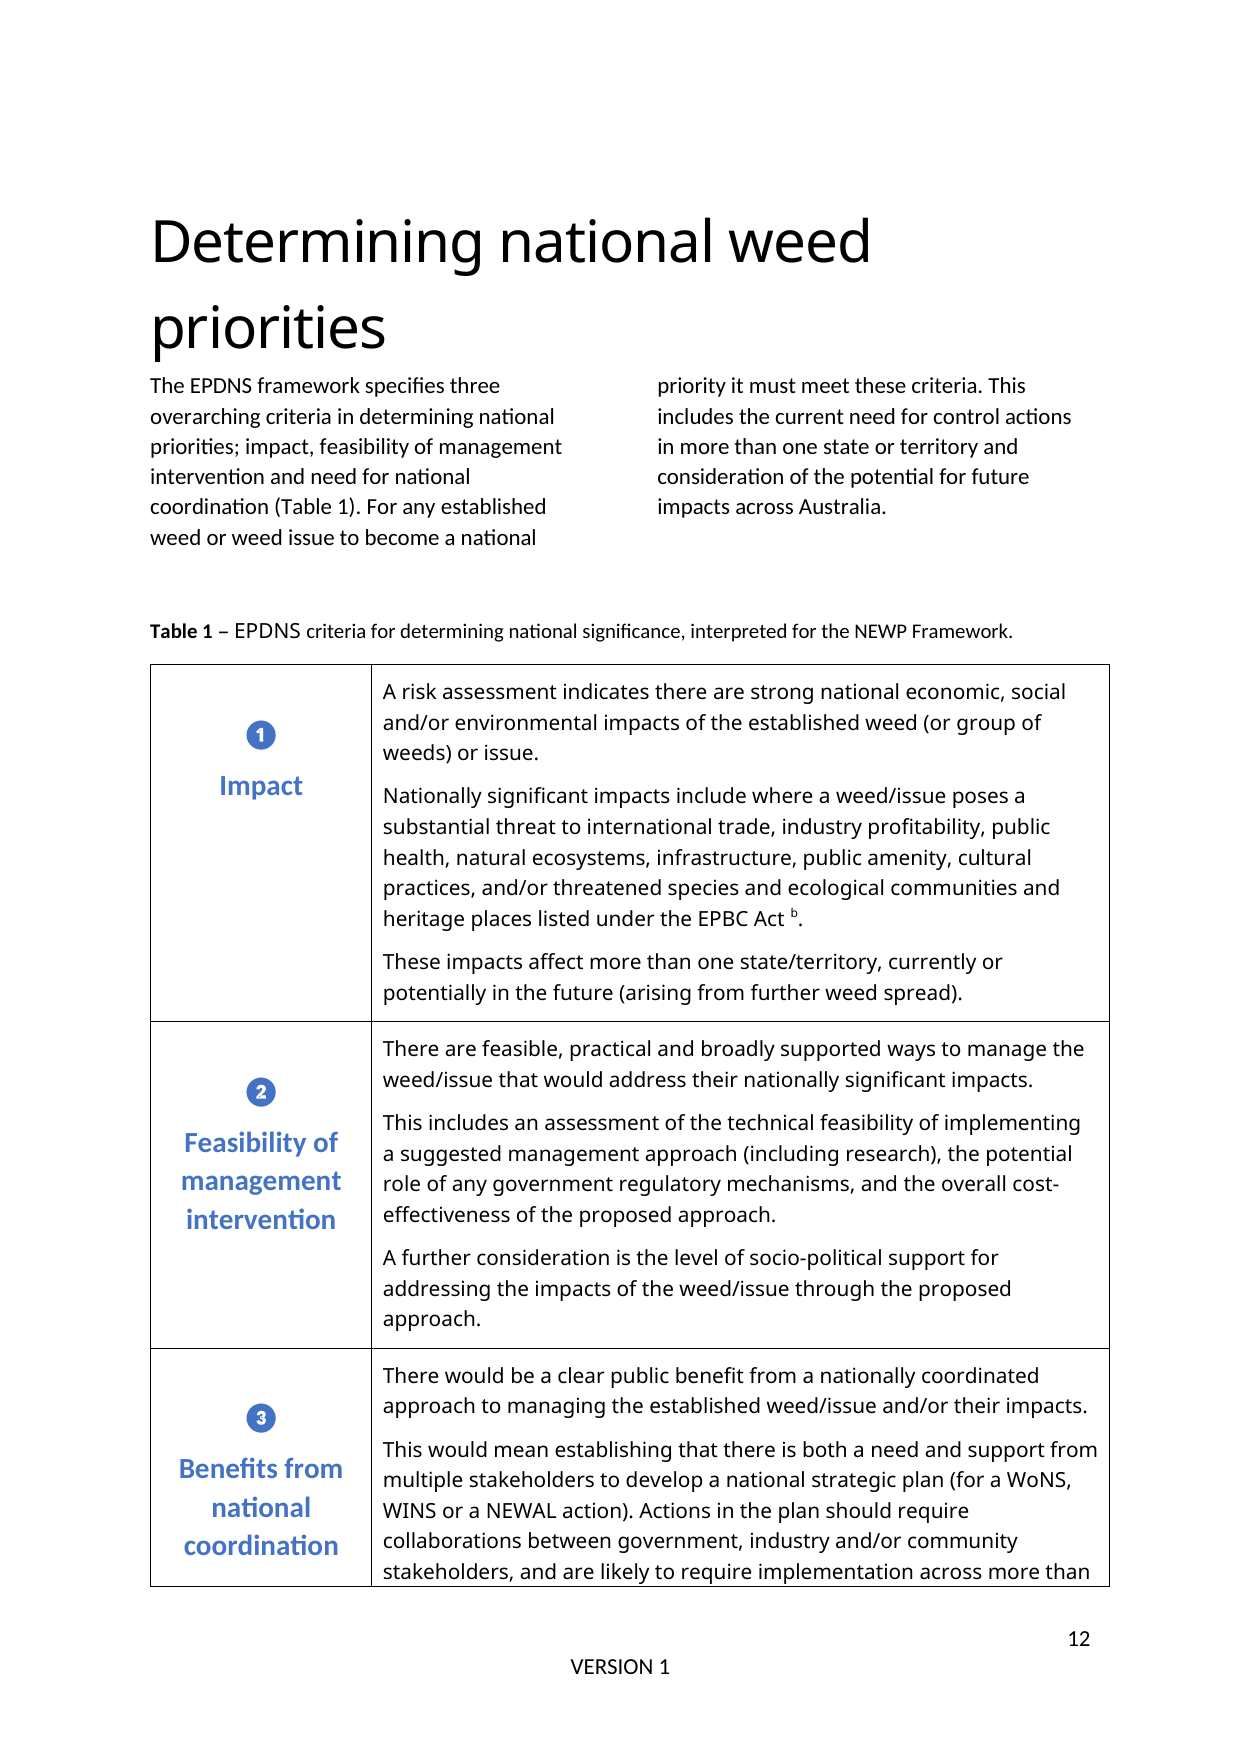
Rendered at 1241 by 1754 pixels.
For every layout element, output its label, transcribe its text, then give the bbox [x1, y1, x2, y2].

table_cell ❷ Feasibility of management intervention [151, 1022, 371, 1347]
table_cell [372, 1349, 1109, 1586]
table_header ❶ Impact [151, 665, 371, 1021]
text The EPDNS framework specifies three overarching criteria in determining national priorities; impact, feasibility of management intervention and need for national coordination (Table 1). For any established weed or weed issue to become a national priority it must meet these criteria. This includes the current need for control actions in more than one state or territory and consideration of the potential for future impacts across Australia. [657, 372, 1090, 521]
subtitle Determining national weed priorities [150, 200, 1090, 365]
table_cell There are feasible, practical and broadly supported ways to manage the weed/issue that would address their nationally significant impacts. This includes an assessment of the technical feasibility of implementing a suggested management approach (including research), the potential role of any government regulatory mechanisms, and the overall cost-effectiveness of the proposed approach. A further consideration is the level of socio-political support for addressing the impacts of the weed/issue through the proposed approach. [372, 1022, 1109, 1347]
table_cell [151, 1349, 371, 1586]
text The EPDNS framework specifies three overarching criteria in determining national priorities; impact, feasibility of management intervention and need for national coordination (Table 1). For any established weed or weed issue to become a national priority it must meet these criteria. This includes the current need for control actions in more than one state or territory and consideration of the potential for future impacts across Australia. [150, 372, 583, 551]
table_header A risk assessment indicates there are strong national economic, social and/or environmental impacts of the established weed (or group of weeds) or issue. Nationally significant impacts include where a weed/issue poses a substantial threat to international trade, industry profitability, public health, natural ecosystems, infrastructure, public amenity, cultural practices, and/or threatened species and ecological communities and heritage places listed under the EPBC Act b. These impacts affect more than one state/territory, currently or potentially in the future (arising from further weed spread). [372, 665, 1109, 1021]
text Table 1 – EPDNS criteria for determining national significance, interpreted for the NEWP Framework. [150, 616, 1090, 645]
